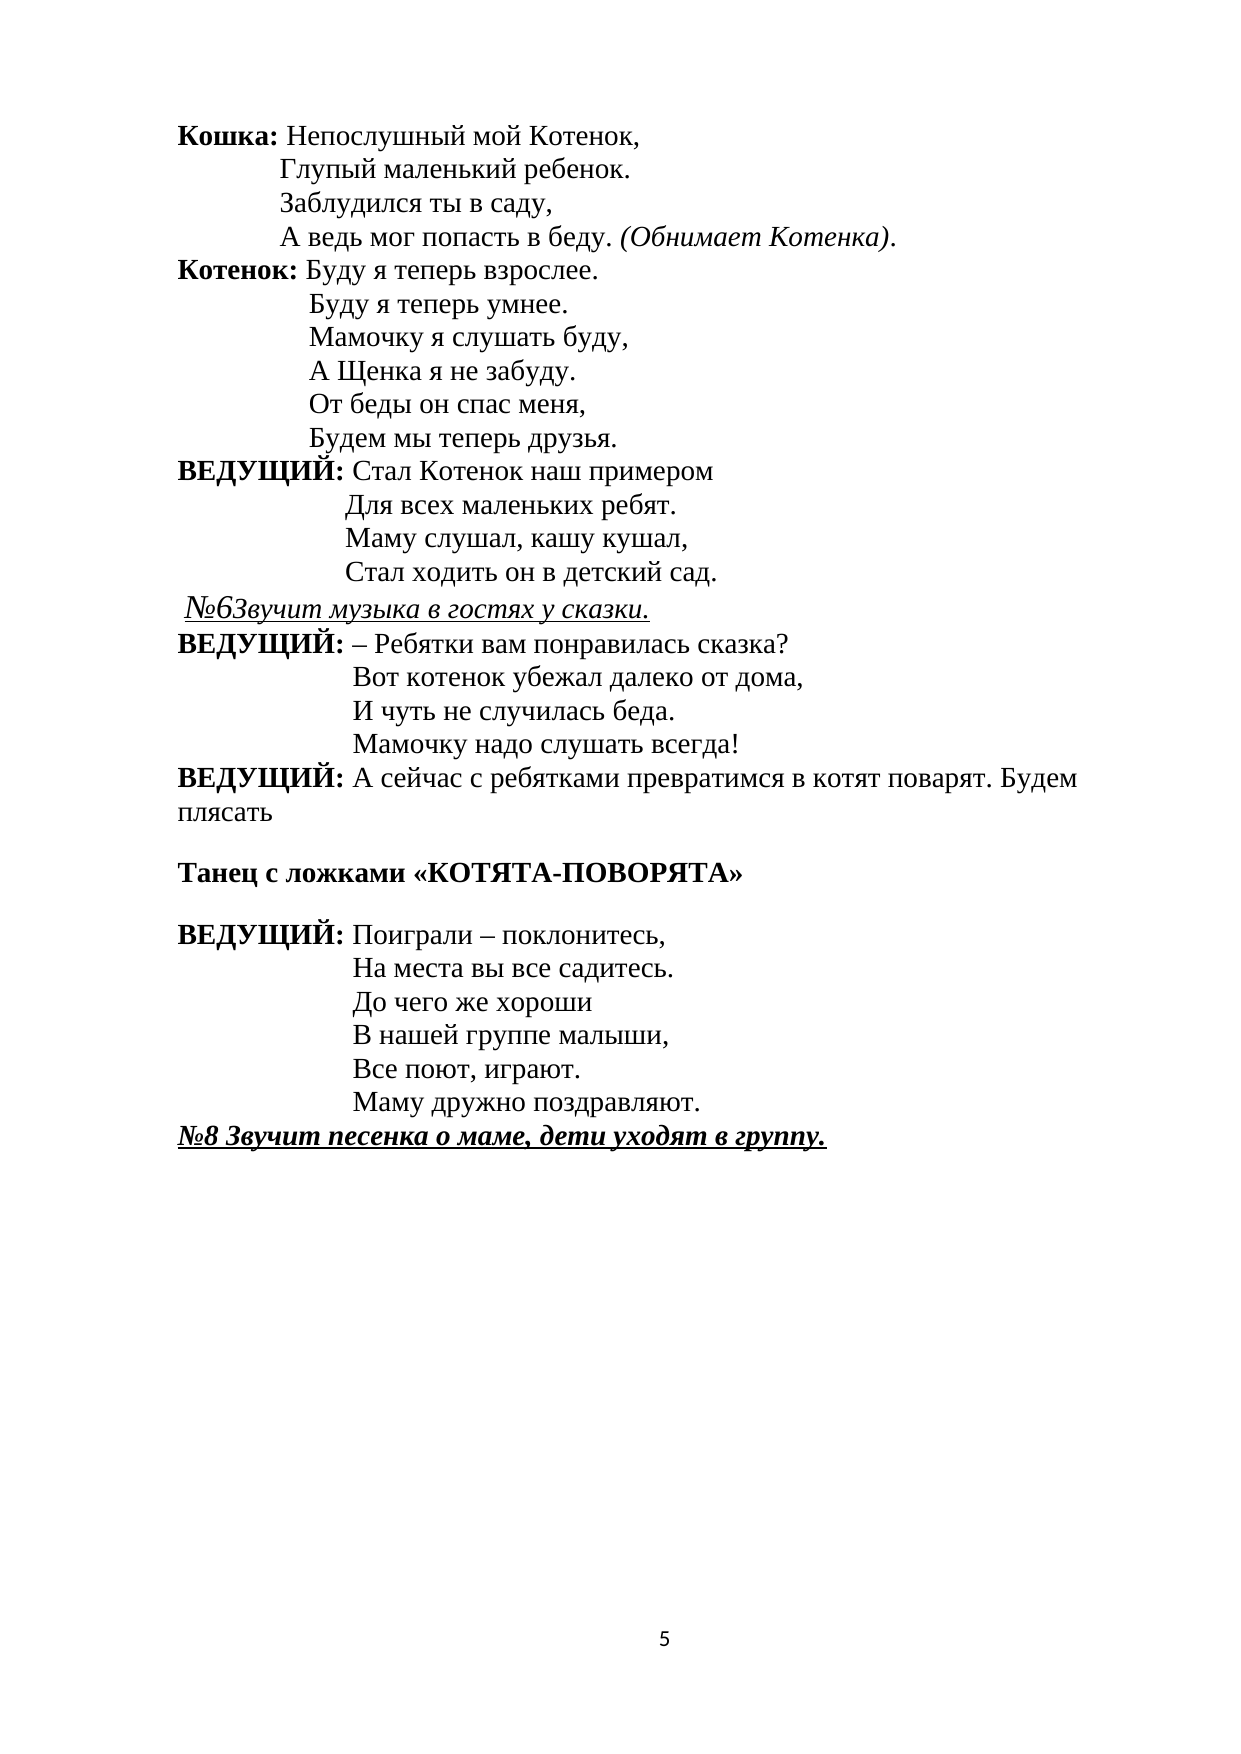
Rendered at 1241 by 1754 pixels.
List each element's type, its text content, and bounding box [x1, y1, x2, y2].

text Стал ходить он в детский сад. [177, 554, 1152, 588]
text №8 Звучит песенка о маме, дети уходят в группу. [177, 1118, 1152, 1152]
text А ведь мог попасть в беду. (Обнимает Котенка). [177, 219, 1152, 252]
text ВЕДУЩИЙ: Поиграли – поклонитесь, На места вы все садитесь. До чего же хороши [177, 917, 1152, 1017]
text Глупый маленький ребенок. [177, 152, 1152, 185]
text Кошка: Непослушный мой Котенок, [177, 118, 1152, 152]
text В нашей группе малыши, Все поют, играют. Маму дружно поздравляют. [177, 1017, 1152, 1118]
text Вот котенок убежал далеко от дома, [177, 659, 1152, 693]
text Мамочку надо слушать всегда! [177, 727, 1152, 760]
text Для всех маленьких ребят. [177, 487, 1152, 521]
text Мамочку я слушать буду, [177, 319, 1152, 353]
text И чуть не случилась беда. [177, 693, 1152, 727]
text ВЕДУЩИЙ: А сейчас с ребятками превратимся в котят поварят. Будем плясать [177, 760, 1152, 855]
text ВЕДУЩИЙ: Стал Котенок наш примером [177, 453, 1152, 487]
text Танец с ложками «КОТЯТА-ПОВОРЯТА» [177, 855, 1152, 917]
text Будем мы теперь друзья. [177, 420, 1152, 453]
text ВЕДУЩИЙ: – Ребятки вам понравилась сказка? [177, 626, 1152, 659]
text Буду я теперь умнее. [177, 286, 1152, 319]
text Котенок: Буду я теперь взрослее. [177, 252, 1152, 286]
text Заблудился ты в саду, [177, 185, 1152, 219]
text №6Звучит музыка в гостях у сказки. [177, 588, 1152, 626]
text А Щенка я не забуду. [177, 353, 1152, 386]
text Маму слушал, кашу кушал, [177, 521, 1152, 554]
text От беды он спас меня, [177, 386, 1152, 420]
